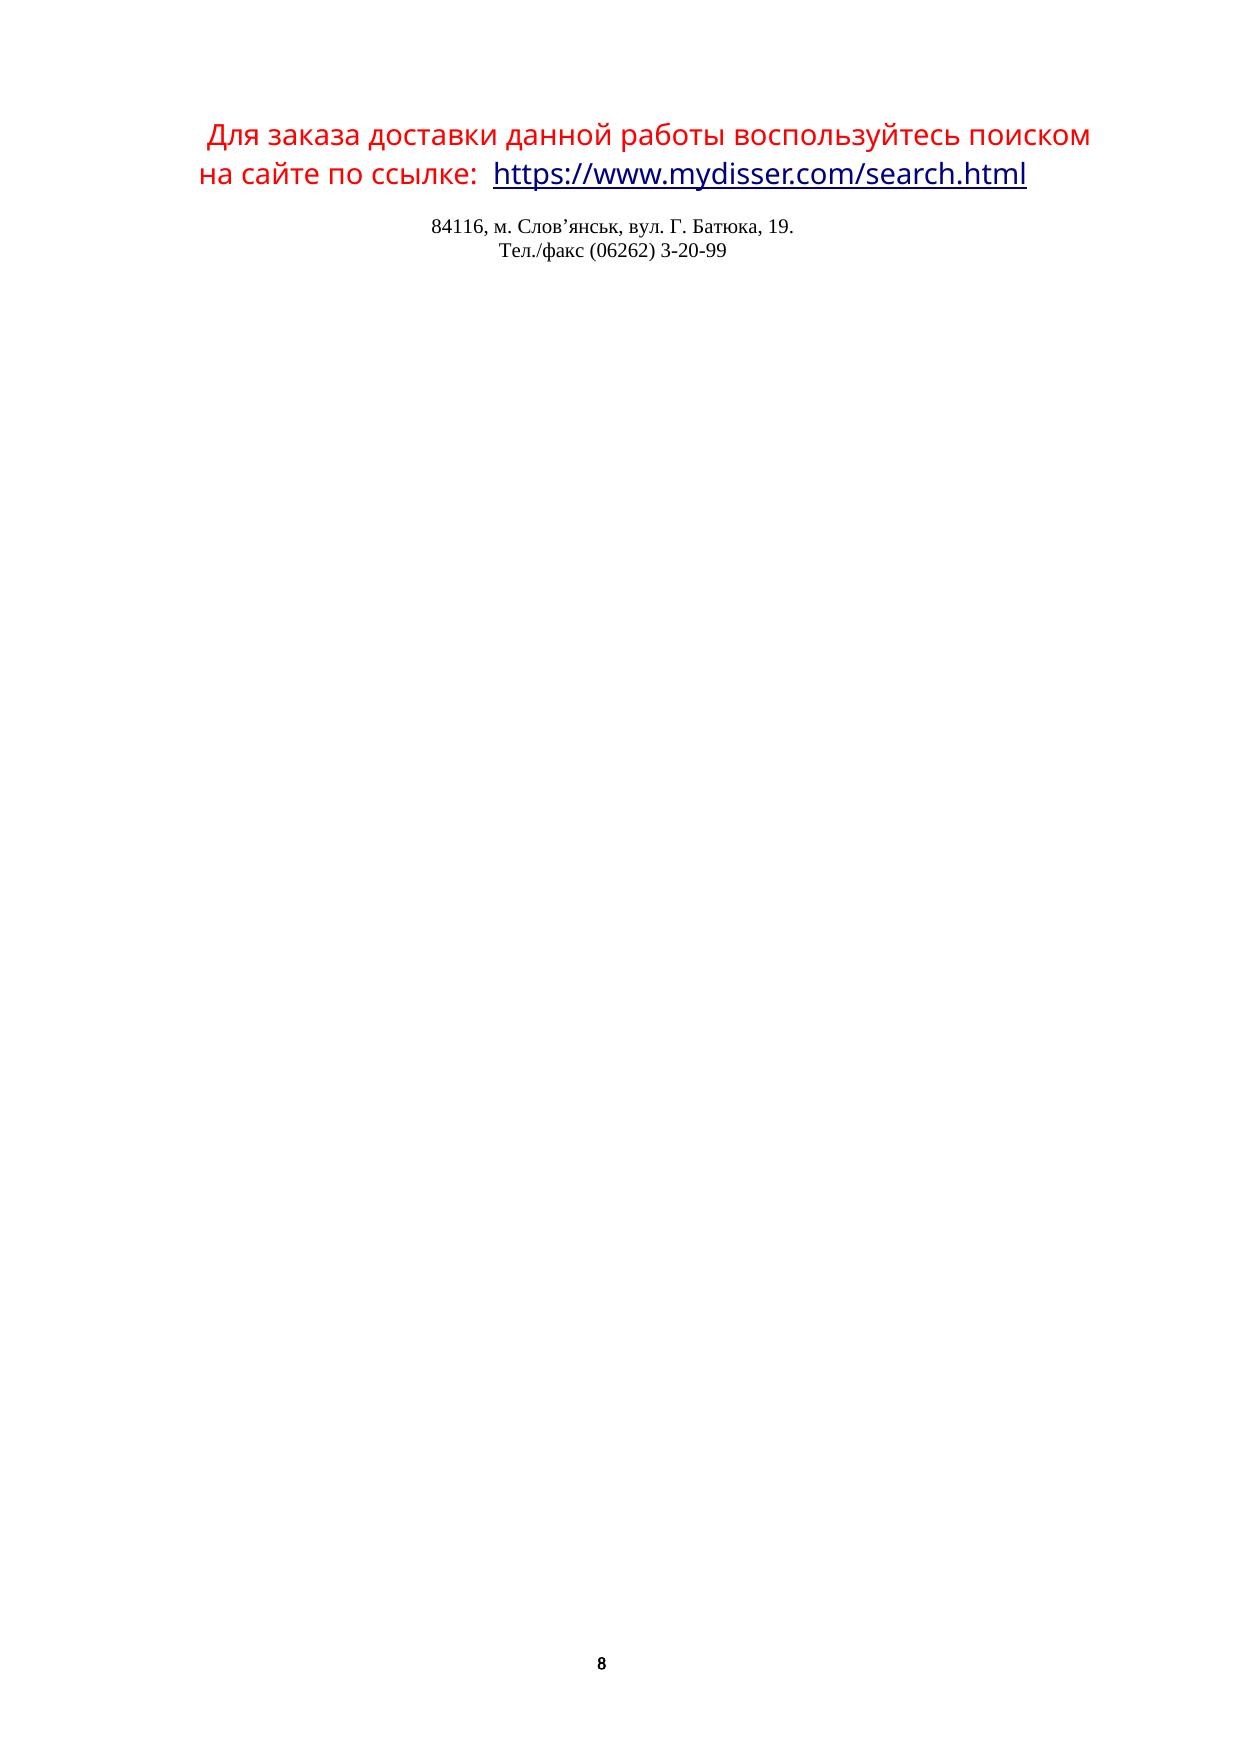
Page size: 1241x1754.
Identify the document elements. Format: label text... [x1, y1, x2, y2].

text Тел./факс (06262) 3-20-99 [118, 238, 1107, 262]
text 84116, м. Слов’янськ, вул. Г. Батюка, 19. [118, 214, 1107, 238]
